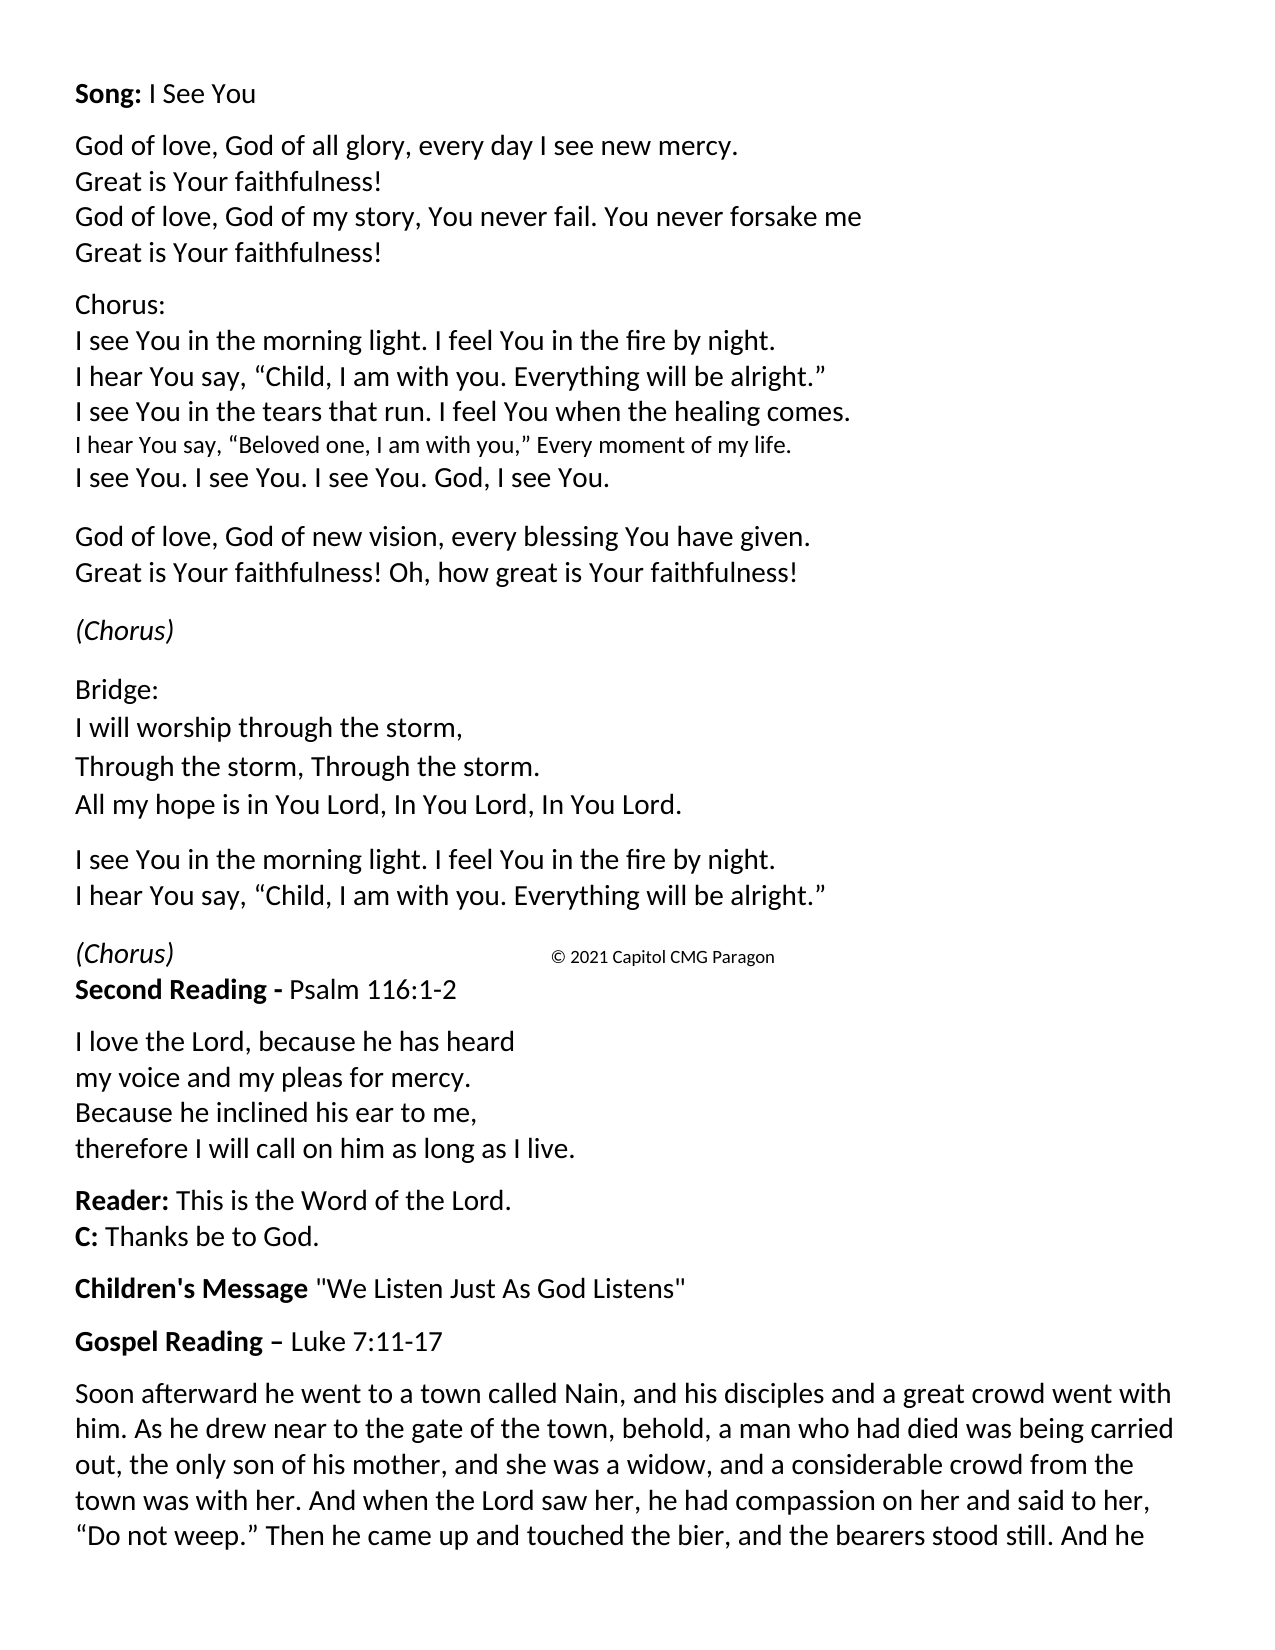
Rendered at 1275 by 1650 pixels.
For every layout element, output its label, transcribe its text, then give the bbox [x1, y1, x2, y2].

text God of love, God of new vision, every blessing You have given. [75, 518, 1200, 554]
text Song: I See You [75, 75, 1200, 111]
text Bridge: I will worship through the storm, Through the storm, Through the storm. All my hope is in You Lord, In You Lord, In You Lord. [75, 671, 1200, 822]
text I love the Lord, because he has heard my voice and my pleas for mercy. Because he inclined his ear to me, therefore I will call on him as long as I live. [75, 1023, 1200, 1166]
text I see You in the morning light. I feel You in the fire by night. [75, 841, 1200, 877]
text God of love, God of all glory, every day I see new mercy. Great is Your faithfulness! God of love, God of my story, You never fail. You never forsake me Great is Your faithfulness! [75, 127, 1200, 270]
text Reader: This is the Word of the Lord. C: Thanks be to God. [75, 1182, 1200, 1254]
text I see You in the tears that run. I feel You when the healing comes. [75, 393, 1200, 429]
text I see You. I see You. I see You. God, I see You. [75, 459, 1200, 495]
text (Chorus) [75, 612, 1200, 648]
text (Chorus) © 2021 Capitol CMG Paragon [75, 935, 1200, 971]
text I see You in the morning light. I feel You in the fire by night. [75, 322, 1200, 358]
text Great is Your faithfulness! Oh, how great is Your faithfulness! [75, 554, 1200, 589]
text Children's Message "We Listen Just As God Listens" [75, 1270, 1200, 1306]
text Second Reading - Psalm 116:1-2 [75, 971, 1200, 1007]
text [75, 1375, 1200, 1553]
text I hear You say, “Child, I am with you. Everything will be alright.” [75, 358, 1200, 393]
text I hear You say, “Child, I am with you. Everything will be alright.” [75, 877, 1200, 912]
text Gospel Reading – Luke 7:11-17 [75, 1323, 1200, 1358]
text Chorus: [75, 286, 1200, 322]
text I hear You say, “Beloved one, I am with you,” Every moment of my life. [75, 429, 1200, 459]
